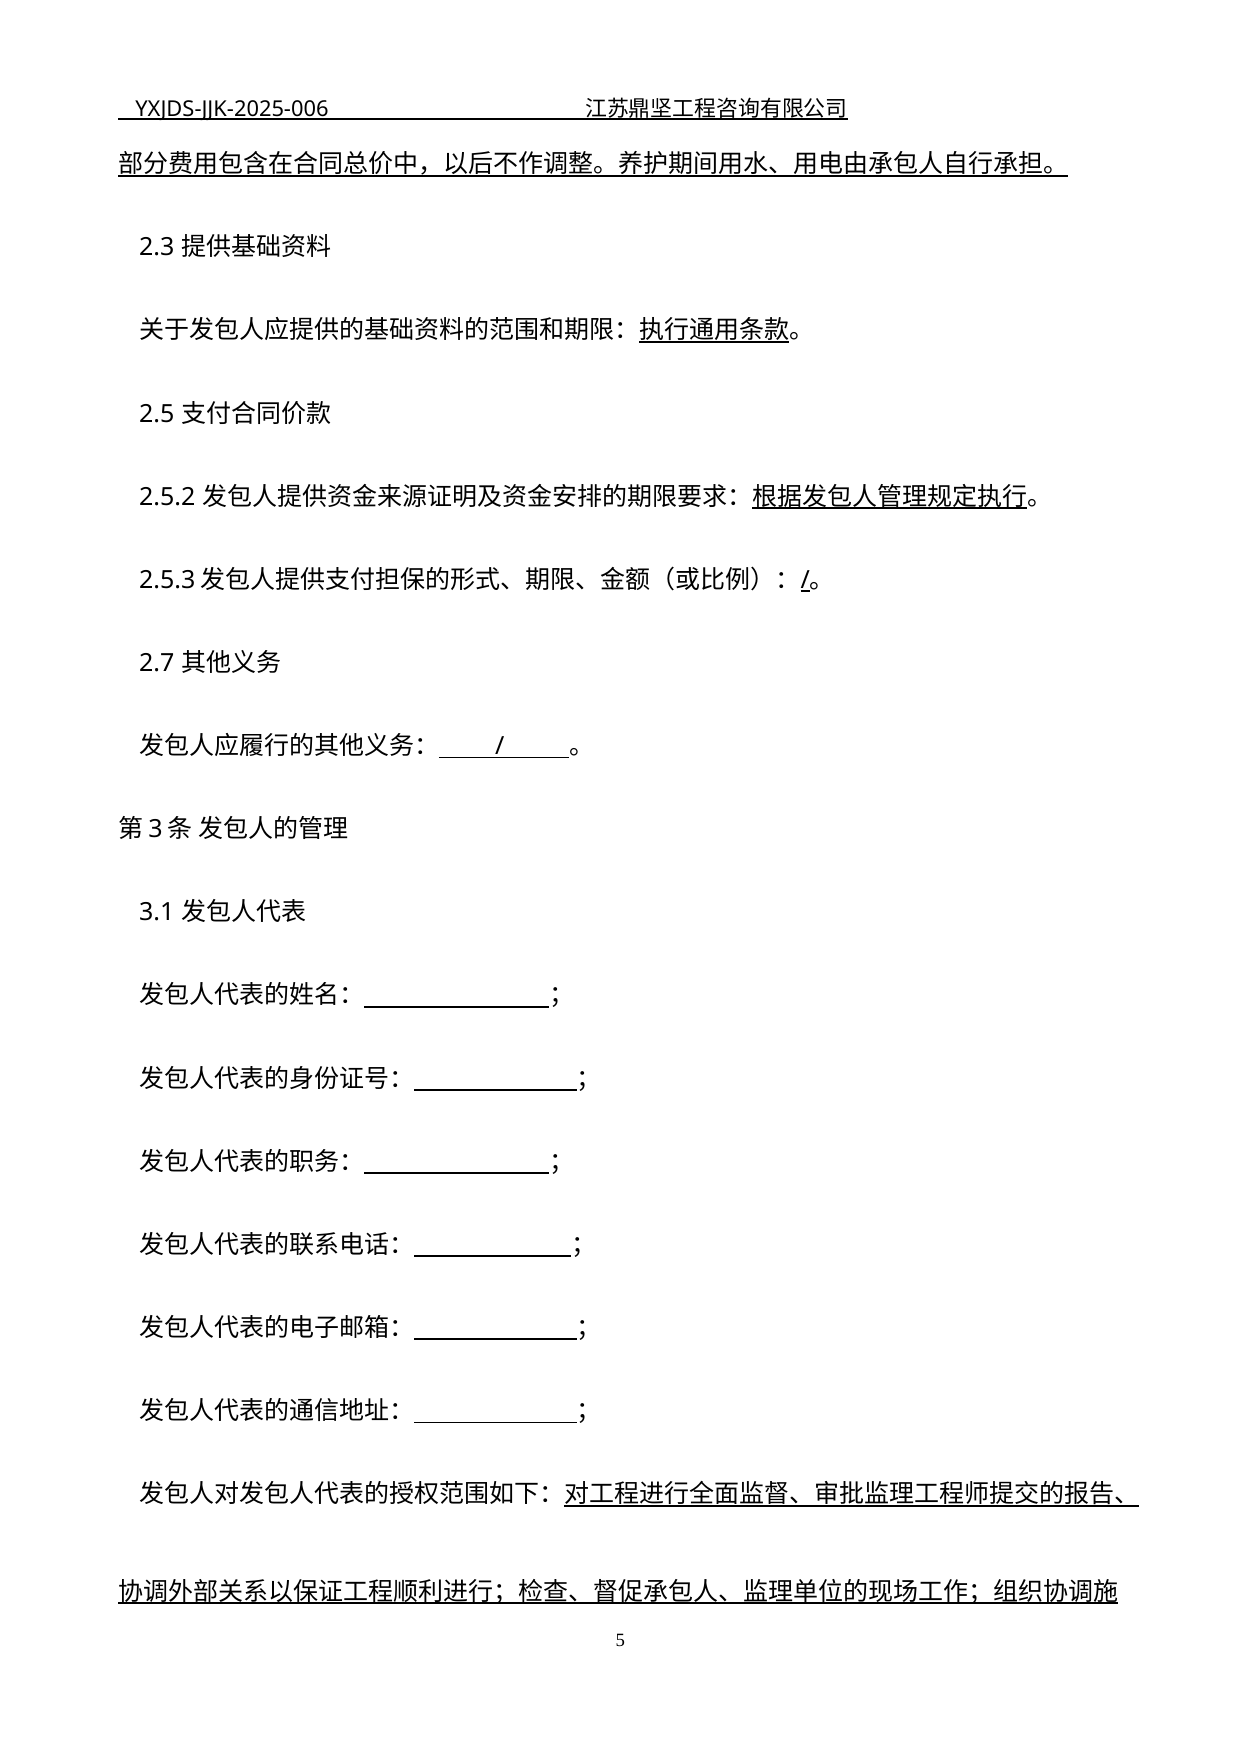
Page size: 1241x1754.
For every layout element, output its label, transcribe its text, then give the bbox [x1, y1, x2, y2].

text 发包人代表的电子邮箱： ； [118, 1293, 1122, 1358]
text 发包人代表的身份证号： ； [118, 1044, 1122, 1109]
text 发包人代表的通信地址： ； [118, 1376, 1122, 1441]
text 发包人应履行的其他义务： / 。 [118, 711, 1122, 776]
text 2.5.3发包人提供支付担保的形式、期限、金额（或比例）：/。 [118, 545, 1122, 610]
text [118, 1459, 1122, 1622]
text 2.7 其他义务 [118, 628, 1122, 693]
text 2.5.2 发包人提供资金来源证明及资金安排的期限要求：根据发包人管理规定执行。 [118, 462, 1122, 527]
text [118, 129, 1122, 194]
text 2.5 支付合同价款 [118, 379, 1122, 444]
text 发包人代表的联系电话： ； [118, 1210, 1122, 1275]
text 2.3 提供基础资料 [118, 212, 1122, 277]
text 第3条 发包人的管理 [118, 794, 1122, 859]
text 发包人代表的职务： ； [118, 1127, 1122, 1192]
text 3.1 发包人代表 [118, 877, 1122, 942]
text 关于发包人应提供的基础资料的范围和期限：执行通用条款。 [118, 296, 1122, 361]
text 发包人代表的姓名： ； [118, 961, 1122, 1026]
